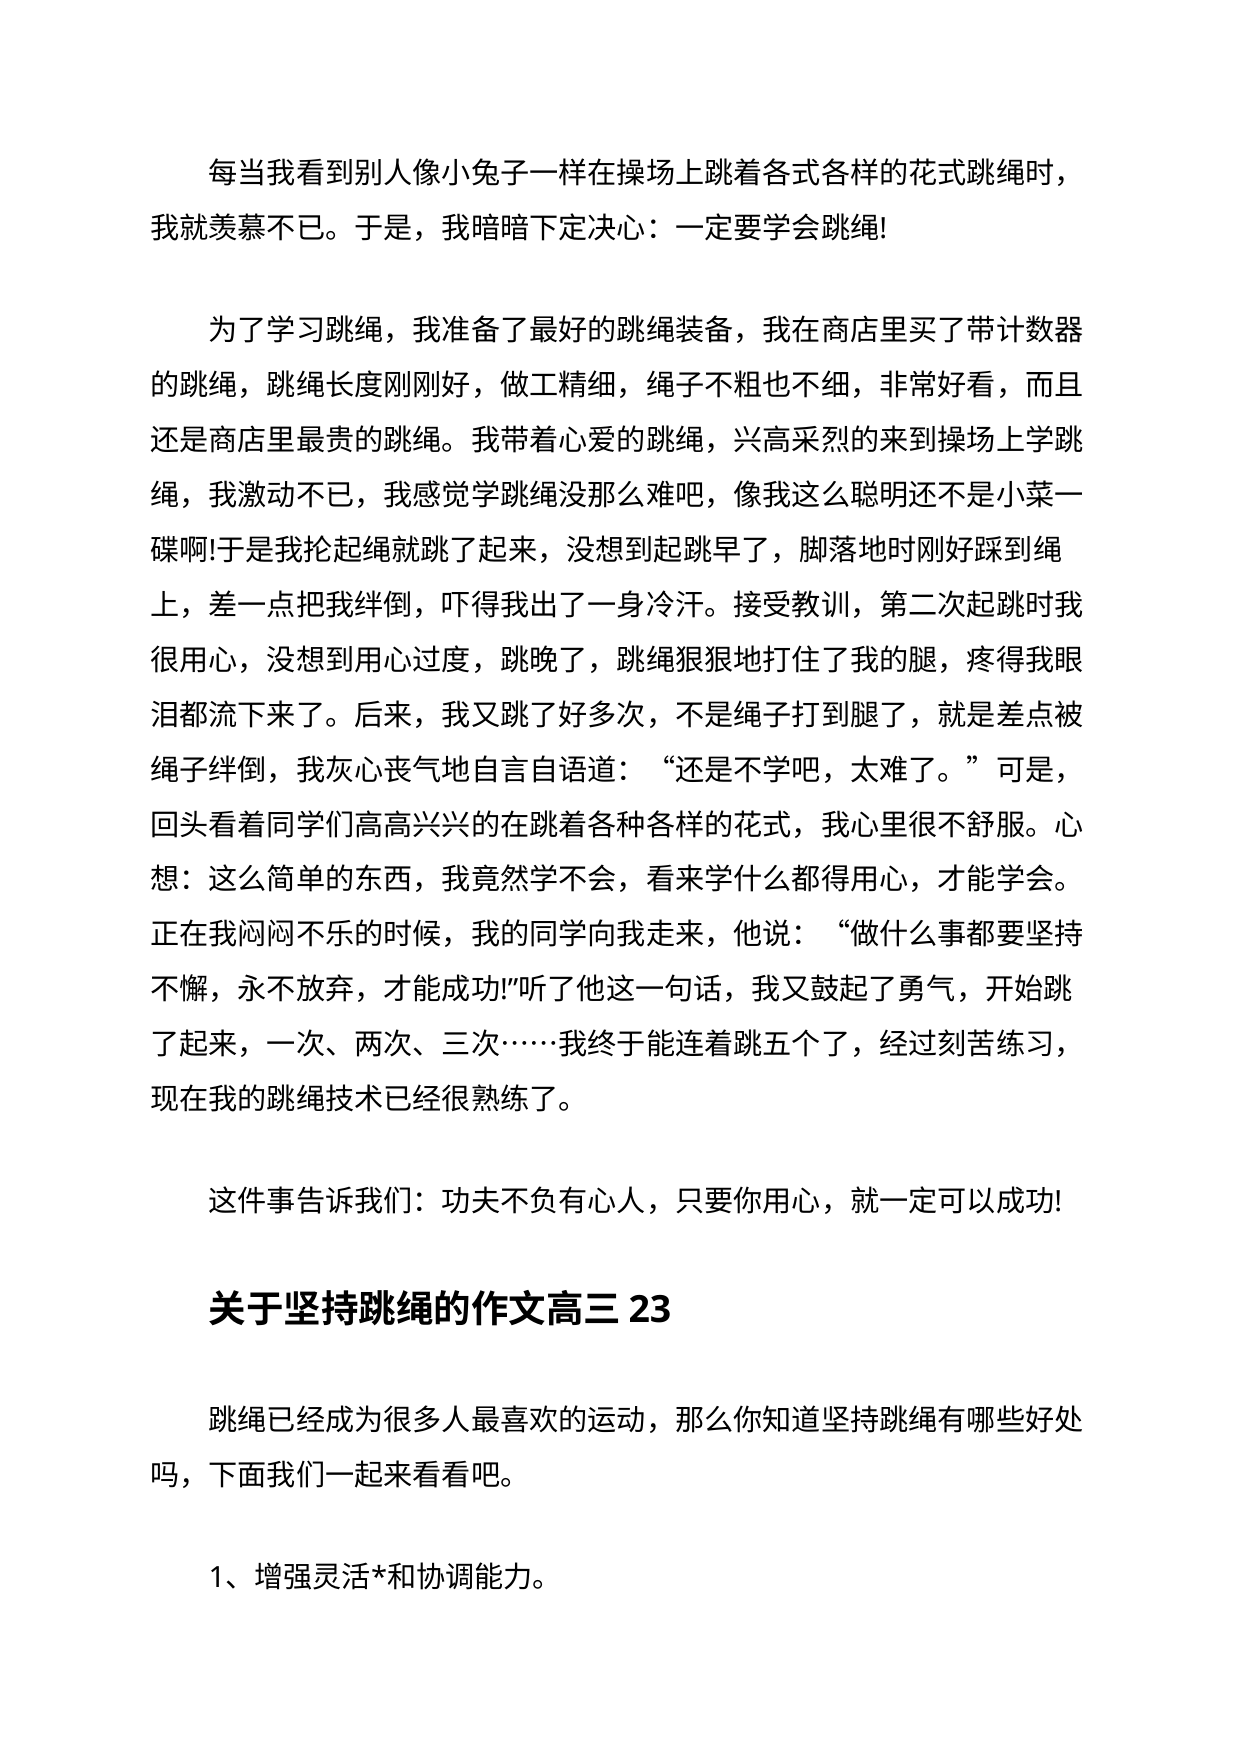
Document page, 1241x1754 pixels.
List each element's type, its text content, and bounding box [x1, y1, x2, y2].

text 这件事告诉我们：功夫不负有心人，只要你用心，就一定可以成功! [150, 1177, 1090, 1220]
text 每当我看到别人像小兔子一样在操场上跳着各式各样的花式跳绳时，我就羡慕不已。于是，我暗暗下定决心：一定要学会跳绳! [150, 150, 1090, 247]
text 1、增强灵活*和协调能力。 [150, 1554, 1090, 1596]
text 跳绳已经成为很多人最喜欢的运动，那么你知道坚持跳绳有哪些好处吗，下面我们一起来看看吧。 [150, 1397, 1090, 1494]
text 关于坚持跳绳的作文高三23 [150, 1279, 1090, 1334]
text 为了学习跳绳，我准备了最好的跳绳装备，我在商店里买了带计数器的跳绳，跳绳长度刚刚好，做工精细，绳子不粗也不细，非常好看，而且还是商店里最贵的跳绳。我带着心爱的跳绳，兴高采烈的来到操场上学跳绳，我激动不已，我感觉学跳绳没那么难吧，像我这么聪明还不是小菜一碟啊!于是我抡起绳就跳了起来，没想到起跳早了，脚落地时刚好踩到绳上，差一点把我绊倒，吓得我出了一身冷汗。接受教训，第二次起跳时我很用心，没想到用心过度，跳晚了，跳绳狠狠地打住了我的腿，疼得我眼泪都流下来了。后来，我又跳了好多次，不是绳子打到腿了，就是差点被绳子绊倒，我灰心丧气地自言自语道：“还是不学吧，太难了。”可是，回头看着同学们高高兴兴的在跳着各种各样的花式，我心里很不舒服。心想：这么简单的东西，我竟然学不会，看来学什么都得用心，才能学会。正在我闷闷不乐的时候，我的同学向我走来，他说：“做什么事都要坚持不懈，永不放弃，才能成功!”听了他这一句话，我又鼓起了勇气，开始跳了起来，一次、两次、三次……我终于能连着跳五个了，经过刻苦练习，现在我的跳绳技术已经很熟练了。 [150, 307, 1090, 1118]
